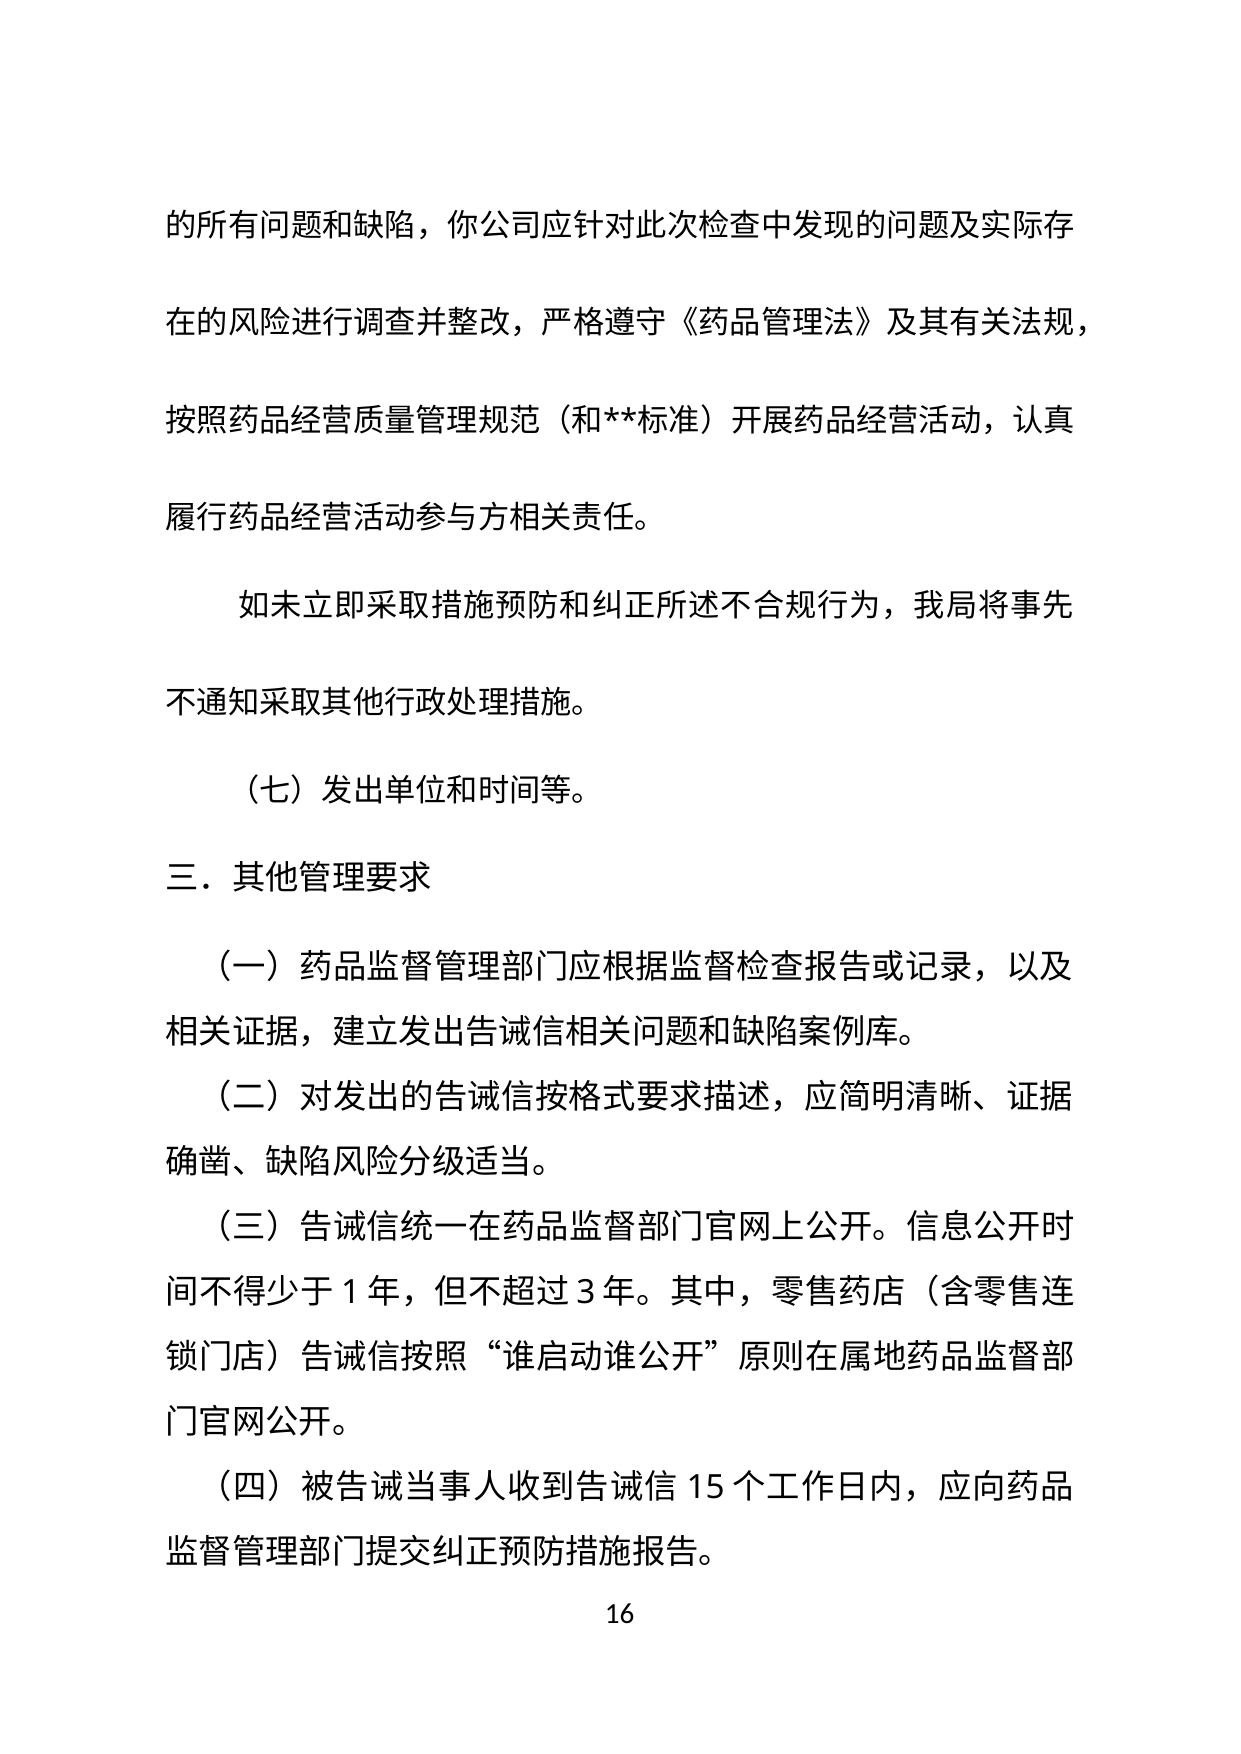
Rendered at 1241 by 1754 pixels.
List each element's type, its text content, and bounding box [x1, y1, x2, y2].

text （一）药品监督管理部门应根据监督检查报告或记录，以及相关证据，建立发出告诫信相关问题和缺陷案例库。 [165, 932, 1075, 1062]
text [165, 190, 1075, 547]
text （四）被告诫当事人收到告诫信15个工作日内，应向药品监督管理部门提交纠正预防措施报告。 [165, 1452, 1075, 1582]
text （七）发出单位和时间等。 [165, 755, 1075, 820]
text （二）对发出的告诫信按格式要求描述，应简明清晰、证据确凿、缺陷风险分级适当。 [165, 1062, 1075, 1192]
text 如未立即采取措施预防和纠正所述不合规行为，我局将事先不通知采取其他行政处理措施。 [165, 570, 1075, 733]
text 三．其他管理要求 [165, 843, 1075, 908]
text （三）告诫信统一在药品监督部门官网上公开。信息公开时间不得少于1年，但不超过3年。其中，零售药店（含零售连锁门店）告诫信按照“谁启动谁公开”原则在属地药品监督部门官网公开。 [165, 1192, 1075, 1452]
